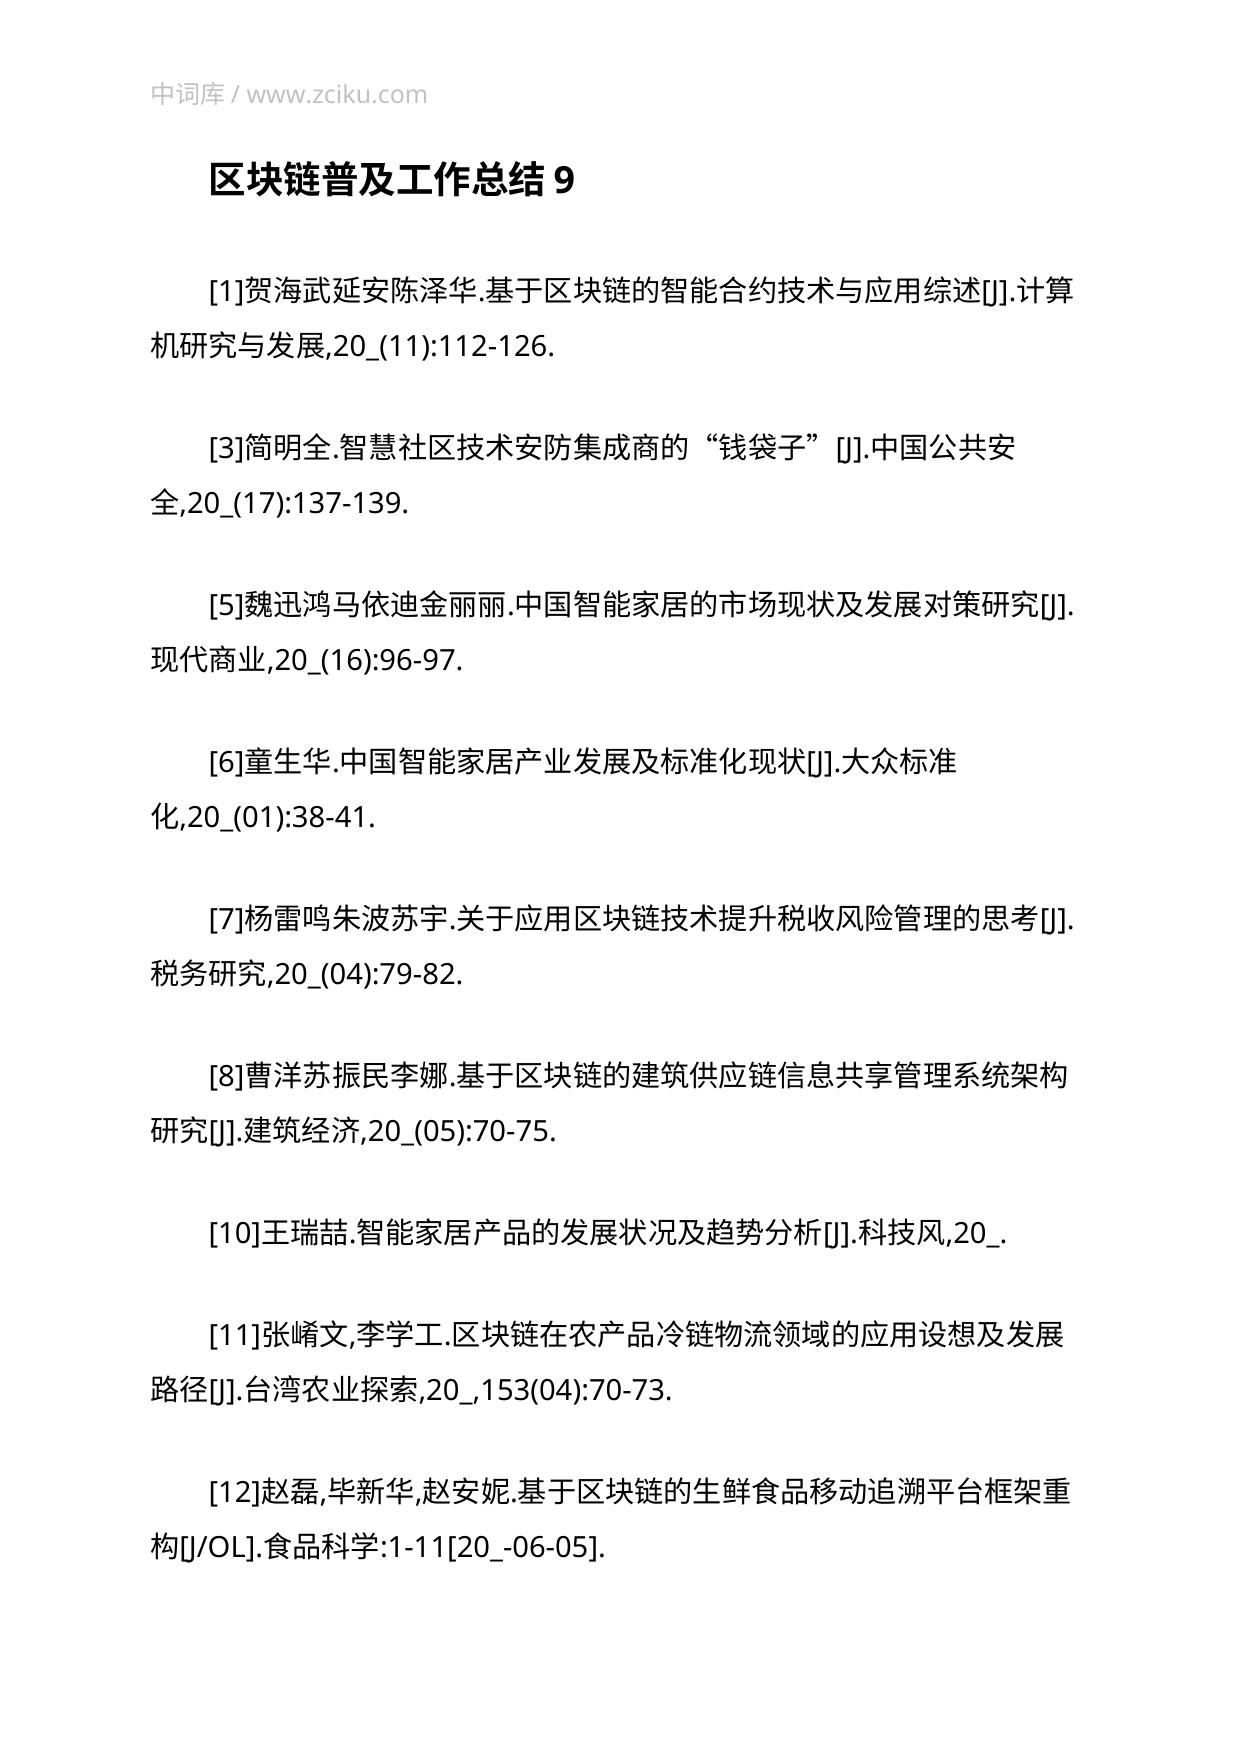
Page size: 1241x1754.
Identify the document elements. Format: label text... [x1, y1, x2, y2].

text 区块链普及工作总结9 [150, 150, 1090, 204]
text [12]赵磊,毕新华,赵安妮.基于区块链的生鲜食品移动追溯平台框架重构[J/OL].食品科学:1-11[20_-06-05]. [150, 1468, 1090, 1566]
text [10]王瑞喆.智能家居产品的发展状况及趋势分析[J].科技风,20_. [150, 1209, 1090, 1252]
text [8]曹洋苏振民李娜.基于区块链的建筑供应链信息共享管理系统架构研究[J].建筑经济,20_(05):70-75. [150, 1052, 1090, 1150]
text [11]张崤文,李学工.区块链在农产品冷链物流领域的应用设想及发展路径[J].台湾农业探索,20_,153(04):70-73. [150, 1311, 1090, 1409]
text [5]魏迅鸿马依迪金丽丽.中国智能家居的市场现状及发展对策研究[J].现代商业,20_(16):96-97. [150, 582, 1090, 679]
text [1]贺海武延安陈泽华.基于区块链的智能合约技术与应用综述[J].计算机研究与发展,20_(11):112-126. [150, 268, 1090, 365]
text [6]童生华.中国智能家居产业发展及标准化现状[J].大众标准化,20_(01):38-41. [150, 738, 1090, 836]
text [3]简明全.智慧社区技术安防集成商的“钱袋子”[J].中国公共安全,20_(17):137-139. [150, 424, 1090, 522]
text [7]杨雷鸣朱波苏宇.关于应用区块链技术提升税收风险管理的思考[J].税务研究,20_(04):79-82. [150, 896, 1090, 993]
